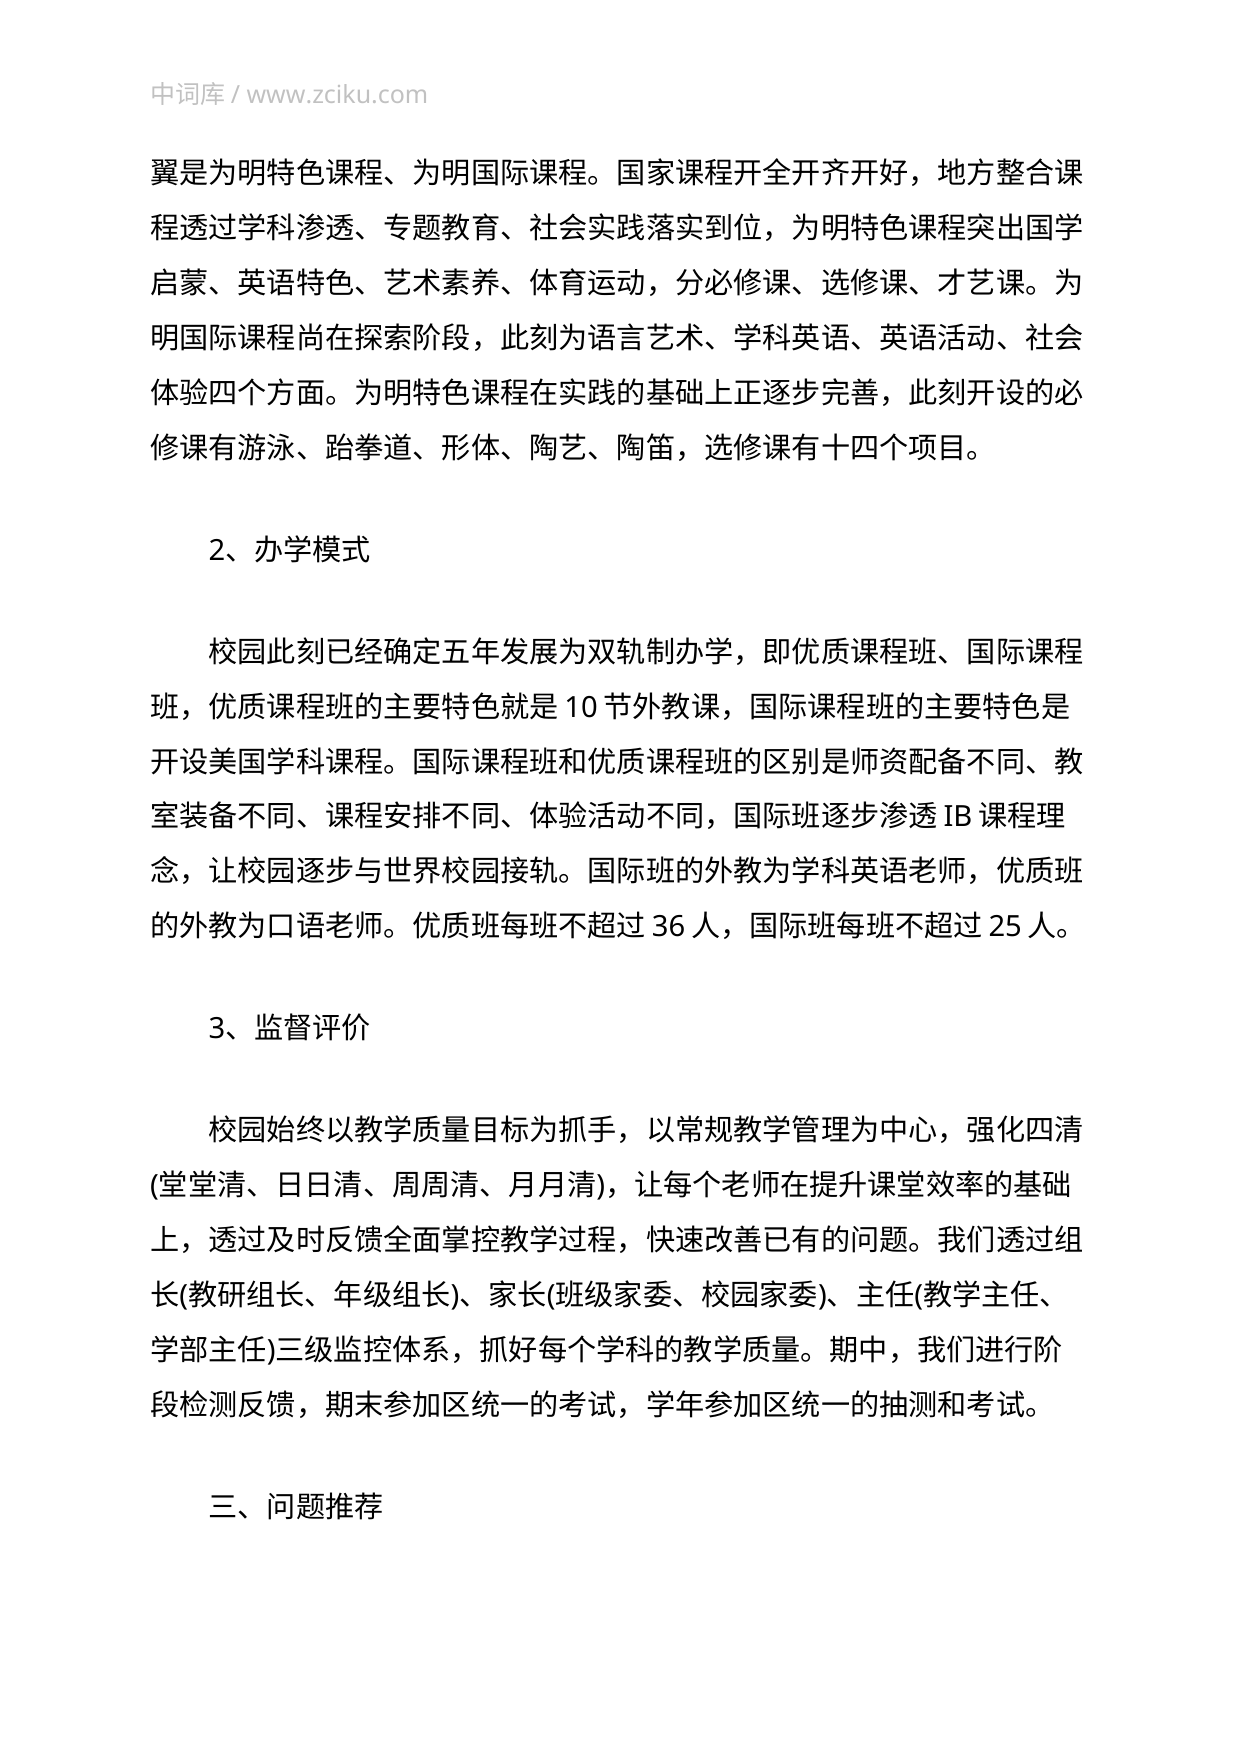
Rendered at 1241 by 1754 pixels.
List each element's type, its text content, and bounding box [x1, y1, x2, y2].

text 校园始终以教学质量目标为抓手，以常规教学管理为中心，强化四清(堂堂清、日日清、周周清、月月清)，让每个老师在提升课堂效率的基础上，透过及时反馈全面掌控教学过程，快速改善已有的问题。我们透过组长(教研组长、年级组长)、家长(班级家委、校园家委)、主任(教学主任、学部主任)三级监控体系，抓好每个学科的教学质量。期中，我们进行阶段检测反馈，期末参加区统一的考试，学年参加区统一的抽测和考试。 [150, 1107, 1090, 1424]
text 3、监督评价 [150, 1005, 1090, 1047]
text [150, 150, 1090, 467]
text 校园此刻已经确定五年发展为双轨制办学，即优质课程班、国际课程班，优质课程班的主要特色就是10节外教课，国际课程班的主要特色是开设美国学科课程。国际课程班和优质课程班的区别是师资配备不同、教室装备不同、课程安排不同、体验活动不同，国际班逐步渗透IB课程理念，让校园逐步与世界校园接轨。国际班的外教为学科英语老师，优质班的外教为口语老师。优质班每班不超过36人，国际班每班不超过25人。 [150, 628, 1090, 945]
text 2、办学模式 [150, 526, 1090, 569]
text 三、问题推荐 [150, 1483, 1090, 1526]
